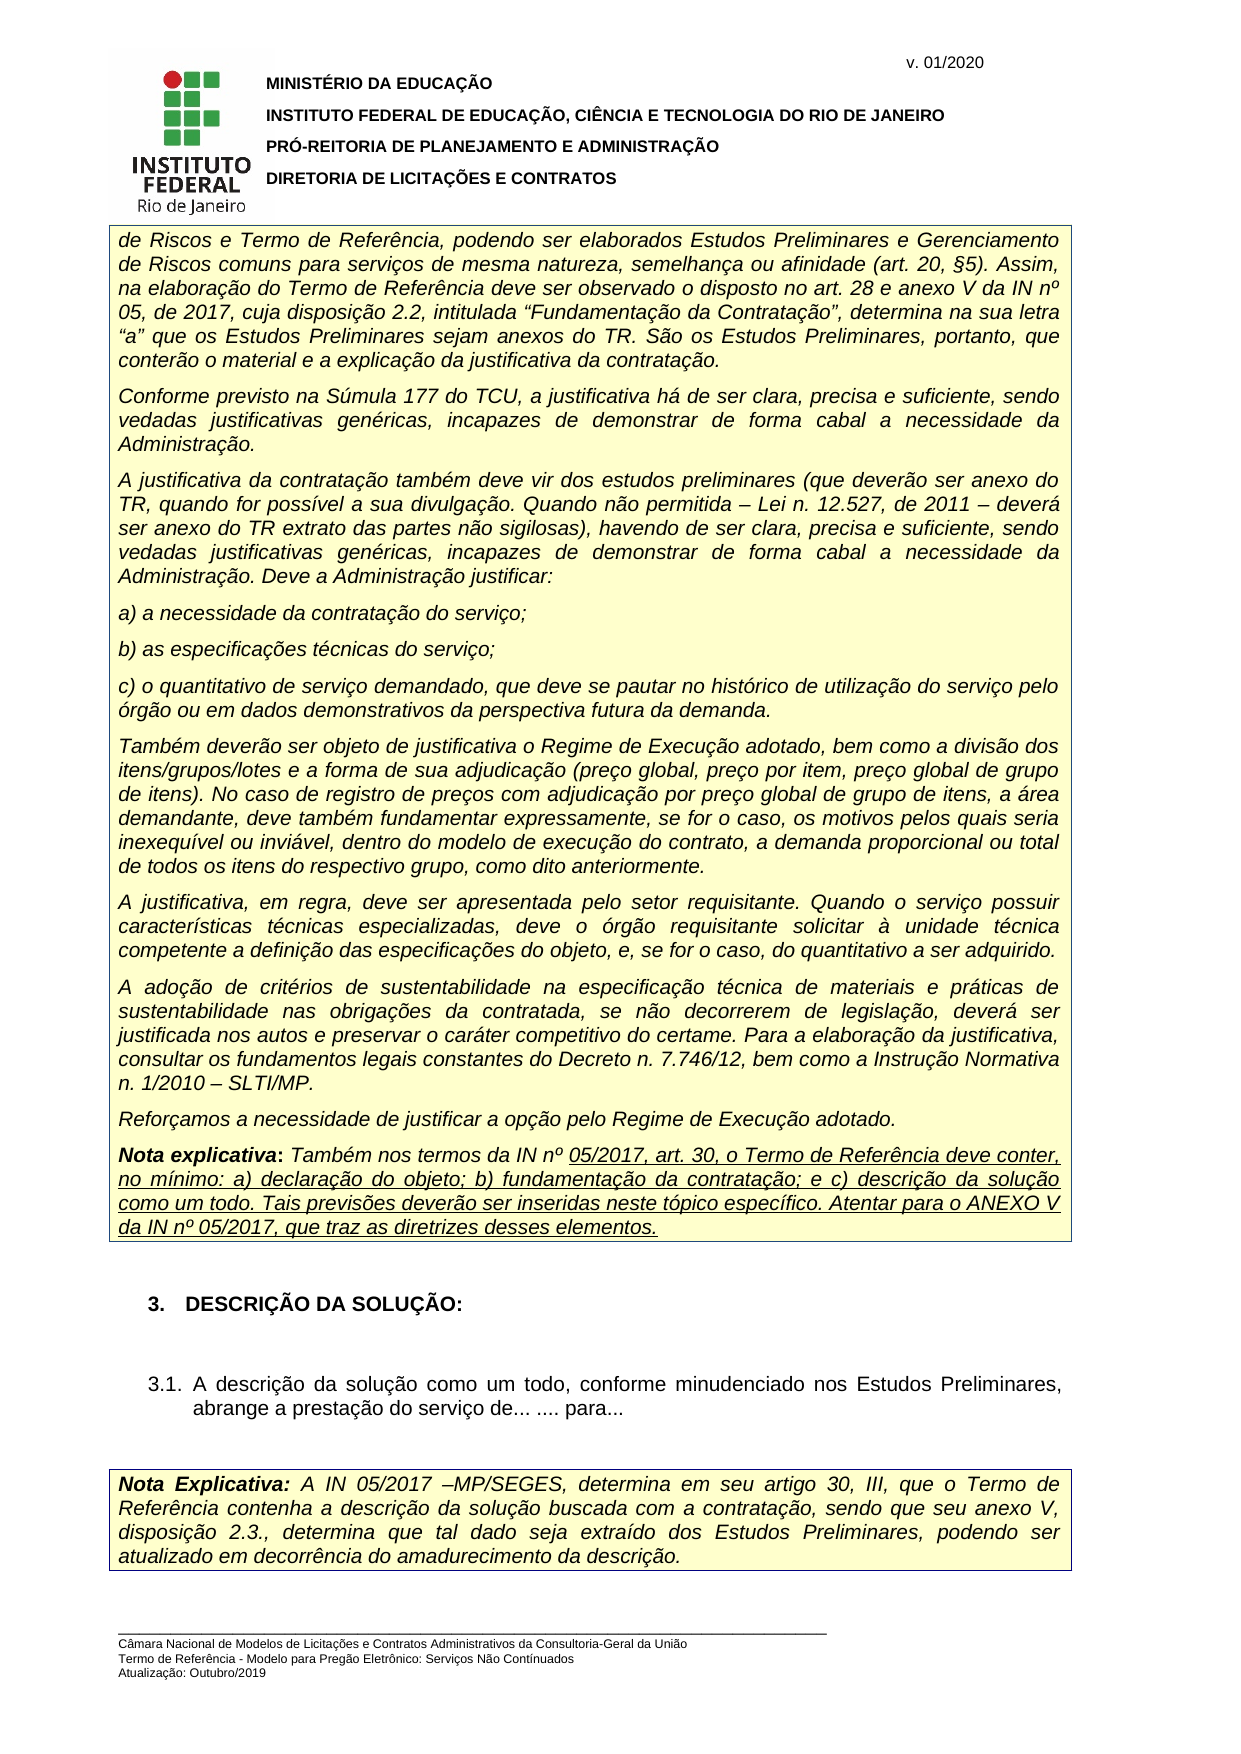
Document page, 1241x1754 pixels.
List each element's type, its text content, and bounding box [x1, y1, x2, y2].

picture [107, 48, 275, 237]
picture [270, 174, 275, 182]
text Conforme previsto na Súmula 177 do TCU, a justificativa há de ser clara, precisa e suficiente, sendo vedadas justificativas genéricas, incapazes de demonstrar de forma cabal a necessidade da Administração. [110, 381, 1071, 456]
text Nota Explicativa: A IN 05/2017 –MP/SEGES, determina em seu artigo 30, III, que o Termo de Referência contenha a descrição da solução buscada com a contratação, sendo que seu anexo V, disposição 2.3., determina que tal dado seja extraído dos Estudos Preliminares, podendo ser atualizado em decorrência do amadurecimento da descrição. [110, 1470, 1071, 1570]
text A adoção de critérios de sustentabilidade na especificação técnica de materiais e práticas de sustentabilidade nas obrigações da contratada, se não decorrerem de legislação, deverá ser justificada nos autos e preservar o caráter competitivo do certame. Para a elaboração da justificativa, consultar os fundamentos legais constantes do Decreto n. 7.746/12, bem como a Instrução Normativa n. 1/2010 – SLTI/MP. [110, 971, 1071, 1094]
text c) o quantitativo de serviço demandado, que deve se pautar no histórico de utilização do serviço pelo órgão ou em dados demonstrativos da perspectiva futura da demanda. [110, 670, 1071, 721]
text Também deverão ser objeto de justificativa o Regime de Execução adotado, bem como a divisão dos itens/grupos/lotes e a forma de sua adjudicação (preço global, preço por item, preço global de grupo de itens). No caso de registro de preços com adjudicação por preço global de grupo de itens, a área demandante, deve também fundamentar expressamente, se for o caso, os motivos pelos quais seria inexequível ou inviável, dentro do modelo de execução do contrato, a demanda proporcional ou total de todos os itens do respectivo grupo, como dito anteriormente. [110, 731, 1071, 878]
list A descrição da solução como um todo, conforme minudenciado nos Estudos Preliminares, abrange a prestação do serviço de... .... para... [148, 1372, 1063, 1420]
text a) a necessidade da contratação do serviço; [110, 597, 1071, 624]
text Reforçamos a necessidade de justificar a opção pelo Regime de Execução adotado. [110, 1104, 1071, 1131]
text b) as especificações técnicas do serviço; [110, 634, 1071, 661]
text Nota explicativa: Também nos termos da IN nº 05/2017, art. 30, o Termo de Referência deve conter, no mínimo: a) declaração do objeto; b) fundamentação da contratação; e c) descrição da solução como um todo. Tais previsões deverão ser inseridas neste tópico específico. Atentar para o ANEXO V da IN nº 05/2017, que traz as diretrizes desses elementos. [110, 1140, 1071, 1241]
text A justificativa da contratação também deve vir dos estudos preliminares (que deverão ser anexo do TR, quando for possível a sua divulgação. Quando não permitida – Lei n. 12.527, de 2011 – deverá ser anexo do TR extrato das partes não sigilosas), havendo de ser clara, precisa e suficiente, sendo vedadas justificativas genéricas, incapazes de demonstrar de forma cabal a necessidade da Administração. Deve a Administração justificar: [110, 465, 1071, 588]
text A justificativa, em regra, deve ser apresentada pelo setor requisitante. Quando o serviço possuir características técnicas especializadas, deve o órgão requisitante solicitar à unidade técnica competente a definição das especificações do objeto, e, se for o caso, do quantitativo a ser adquirido. [110, 887, 1071, 962]
text DESCRIÇÃO DA SOLUÇÃO: [148, 1292, 1063, 1316]
